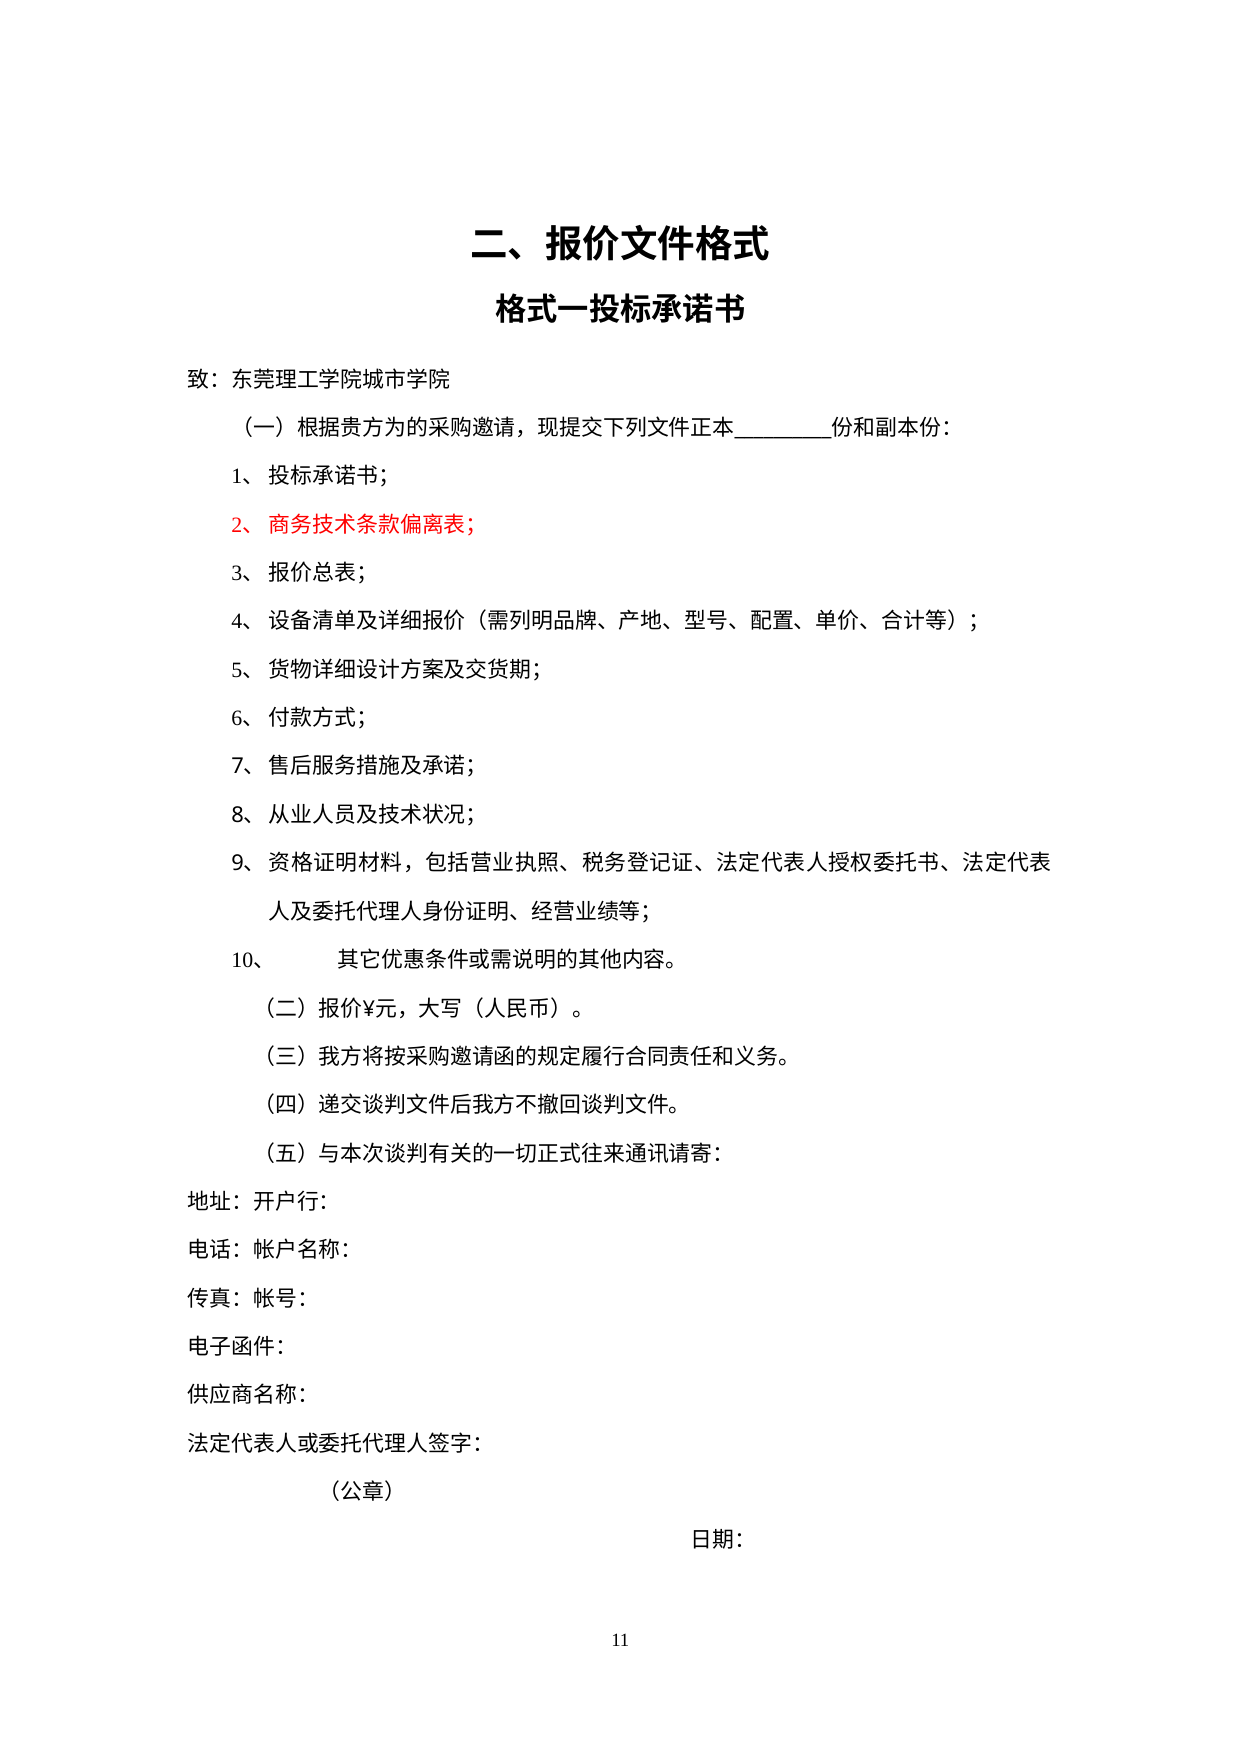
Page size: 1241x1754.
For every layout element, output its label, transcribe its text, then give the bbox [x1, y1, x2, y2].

list 其它优惠条件或需说明的其他内容。 [231, 942, 1053, 974]
text （五）与本次谈判有关的一切正式往来通讯请寄： [187, 1135, 1053, 1168]
text （公章） [187, 1473, 1053, 1506]
list 报价总表； [231, 555, 1053, 587]
list 资格证明材料，包括营业执照、税务登记证、法定代表人授权委托书、法定代表人及委托代理人身份证明、经营业绩等； [231, 845, 1053, 926]
text 电子函件： [187, 1328, 1053, 1361]
list 货物详细设计方案及交货期； [231, 651, 1053, 684]
text 法定代表人或委托代理人签字： [187, 1425, 1053, 1458]
text 致：东莞理工学院城市学院 [187, 361, 1053, 394]
text 电话：帐户名称： [187, 1232, 1053, 1264]
text 二、报价文件格式 [187, 209, 1053, 274]
list 付款方式； [231, 700, 1053, 732]
list 售后服务措施及承诺； [231, 748, 1053, 781]
list 投标承诺书； [231, 458, 1053, 491]
list 设备清单及详细报价（需列明品牌、产地、型号、配置、单价、合计等）； [231, 603, 1053, 636]
text （二）报价¥元，大写（人民币）。 [187, 990, 1053, 1023]
text 格式一投标承诺书 [187, 274, 1053, 339]
list 从业人员及技术状况； [231, 796, 1053, 829]
text 传真：帐号： [187, 1280, 1053, 1313]
text 地址：开户行： [187, 1183, 1053, 1216]
text （一）根据贵方为的采购邀请，现提交下列文件正本__________份和副本份： [187, 410, 1053, 442]
text （四）递交谈判文件后我方不撤回谈判文件。 [187, 1087, 1053, 1119]
text 供应商名称： [187, 1377, 1053, 1409]
list 商务技术条款偏离表； [231, 506, 1053, 539]
text （三）我方将按采购邀请函的规定履行合同责任和义务。 [187, 1038, 1053, 1071]
text 日期： [187, 1522, 1053, 1554]
